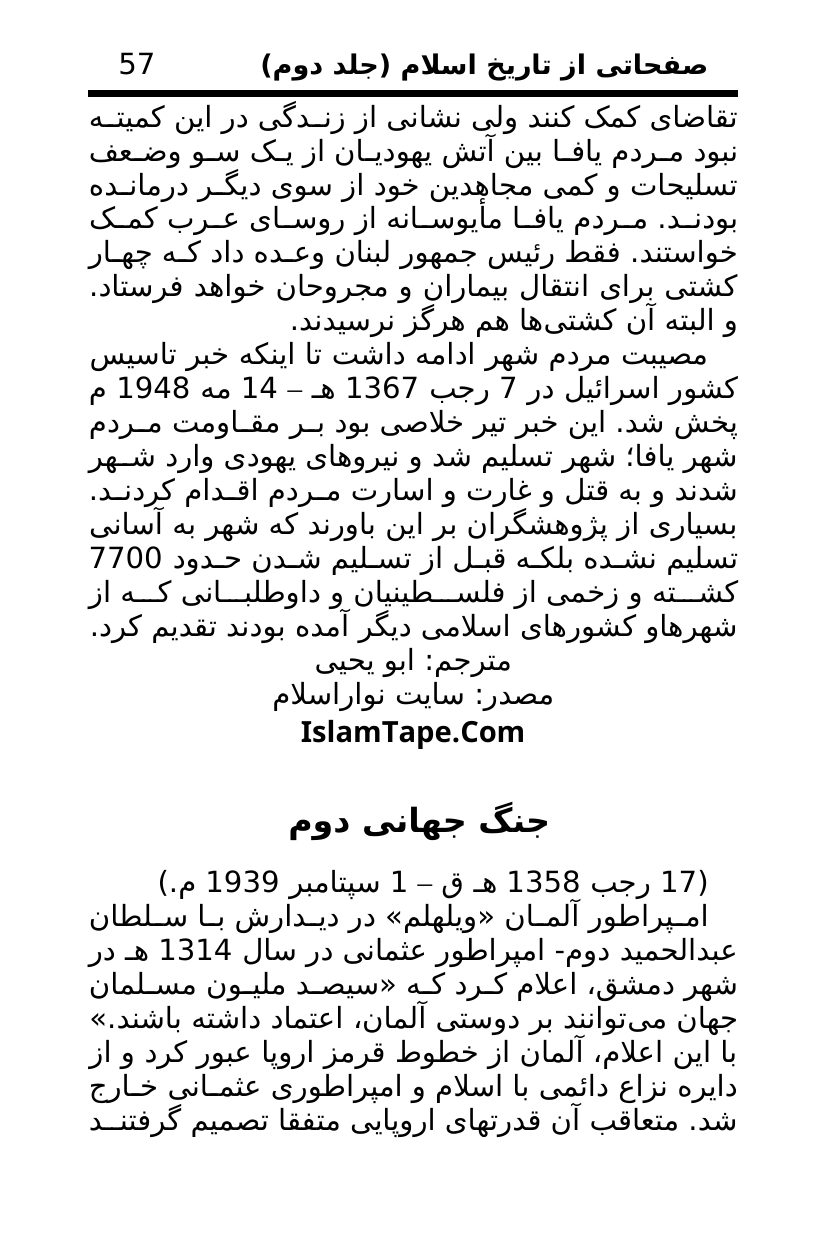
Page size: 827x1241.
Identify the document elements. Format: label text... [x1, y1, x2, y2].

text (17 رجب 1358 هـ ق – 1 سپتامبر 1939 م.) [89, 865, 738, 899]
text مترجم: ابو یحیی [89, 643, 738, 677]
text IslamTape.Com [89, 711, 738, 751]
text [89, 899, 738, 1137]
text مصدر: سایت نواراسلام [89, 677, 738, 711]
text جنگ جهانی دوم [89, 801, 738, 840]
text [89, 100, 738, 338]
text مصیبت مردم شهر ادامه داشت تا اینکه خبر تاسیس کشور اسرائیل در 7 رجب 1367 هـ – 14 مه 1948 م پخش شد. این خبر تیر خلاصی بود بر مقاومت مردم شهر یافا؛ شهر تسلیم شد و نیروهای یهودی وارد شهر شدند و به قتل و غارت و اسارت مردم اقدام کردند. بسیاری از پژوهشگران بر این باورند که شهر به آسانی تسلیم نشده بلکه قبل از تسلیم شدن حدود 7700 کشته و زخمی از فلسطینیان و داوطلبانی که از شهرهاو کشورهای اسلامی دیگر آمده بودند تقدیم کرد. [89, 338, 738, 643]
